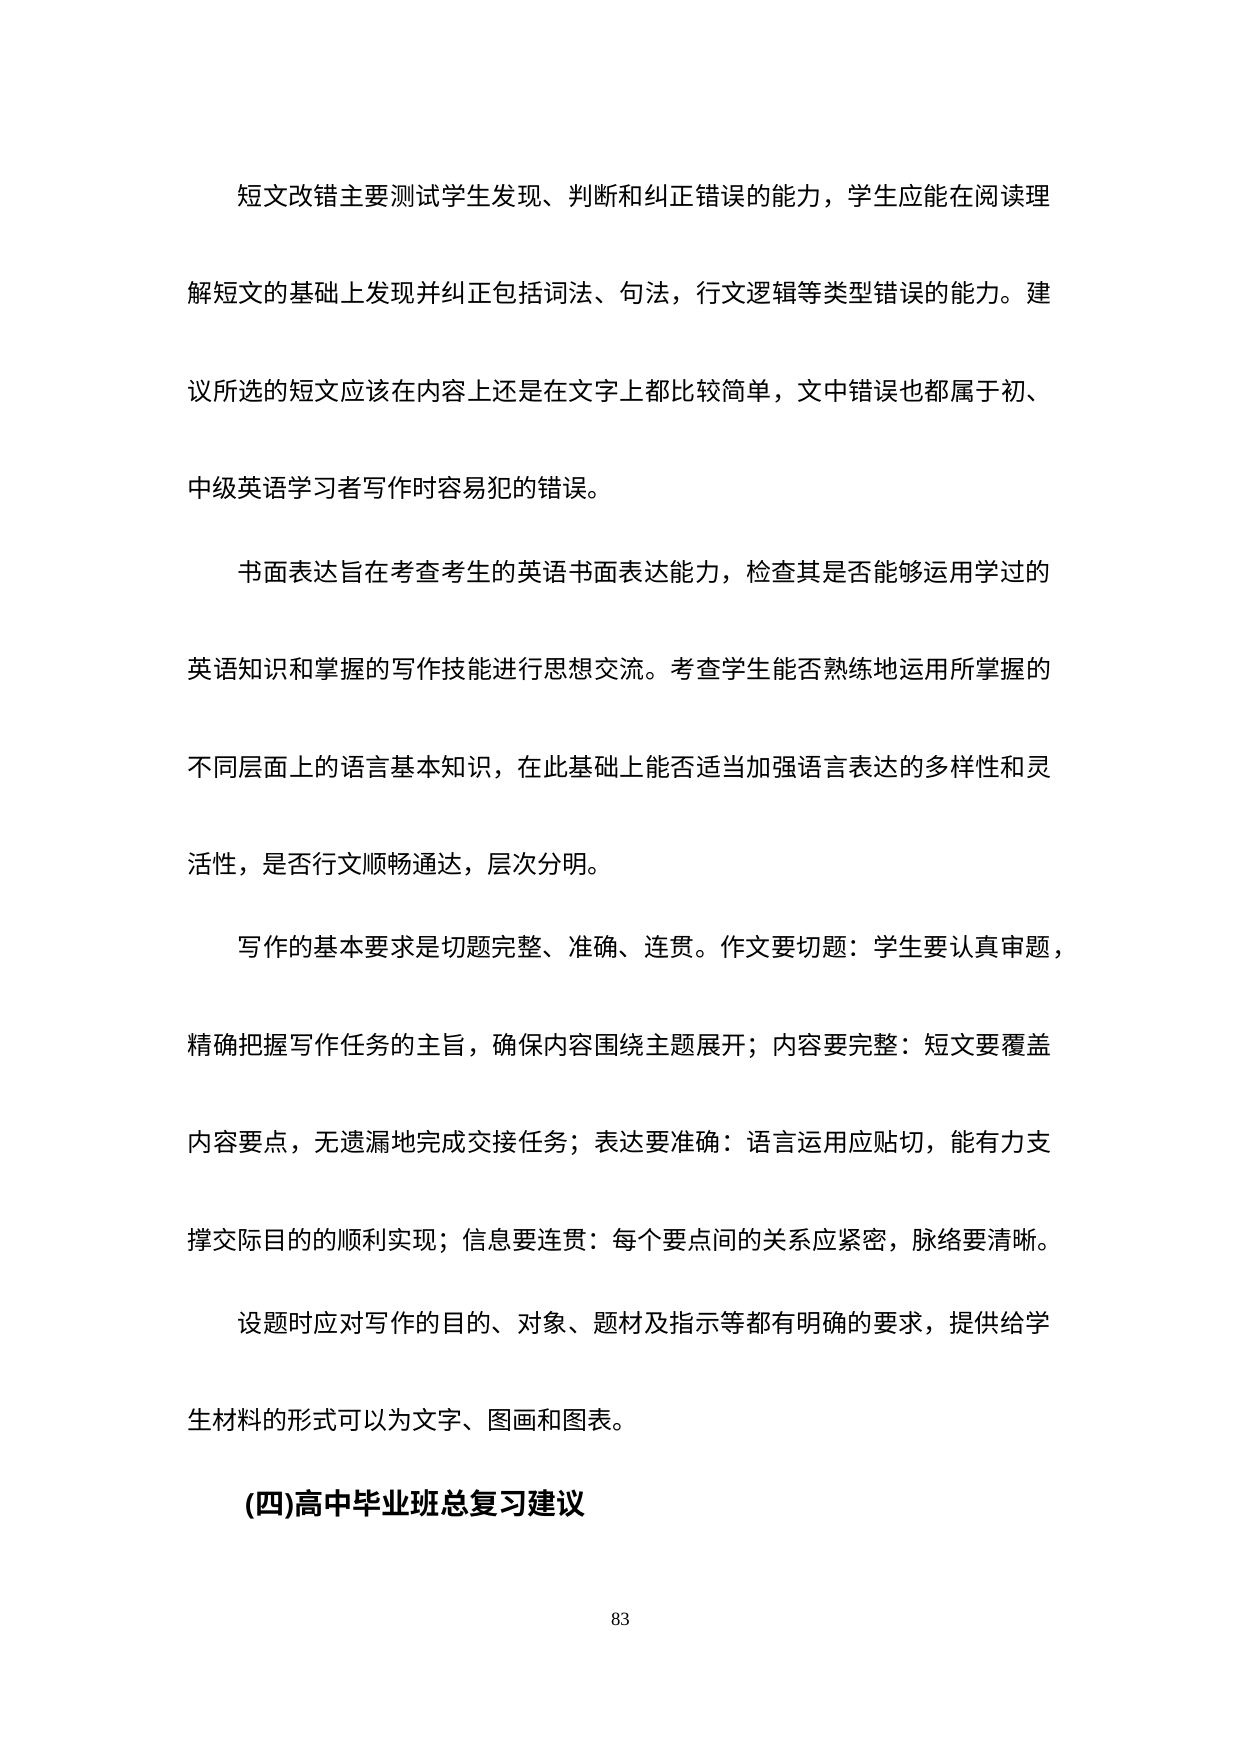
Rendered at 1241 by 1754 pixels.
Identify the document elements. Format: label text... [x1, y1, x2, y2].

text 设题时应对写作的目的、对象、题材及指示等都有明确的要求，提供给学生材料的形式可以为文字、图画和图表。 [187, 1289, 1053, 1451]
text 短文改错主要测试学生发现、判断和纠正错误的能力，学生应能在阅读理解短文的基础上发现并纠正包括词法、句法，行文逻辑等类型错误的能力。建议所选的短文应该在内容上还是在文字上都比较简单，文中错误也都属于初、中级英语学习者写作时容易犯的错误。 [187, 162, 1053, 519]
text 写作的基本要求是切题完整、准确、连贯。作文要切题：学生要认真审题，精确把握写作任务的主旨，确保内容围绕主题展开；内容要完整：短文要覆盖内容要点，无遗漏地完成交接任务；表达要准确：语言运用应贴切，能有力支撑交际目的的顺利实现；信息要连贯：每个要点间的关系应紧密，脉络要清晰。 [187, 913, 1053, 1271]
text 书面表达旨在考查考生的英语书面表达能力，检查其是否能够运用学过的英语知识和掌握的写作技能进行思想交流。考查学生能否熟练地运用所掌握的不同层面上的语言基本知识，在此基础上能否适当加强语言表达的多样性和灵活性，是否行文顺畅通达，层次分明。 [187, 538, 1053, 895]
text (四)高中毕业班总复习建议 [187, 1469, 1053, 1534]
